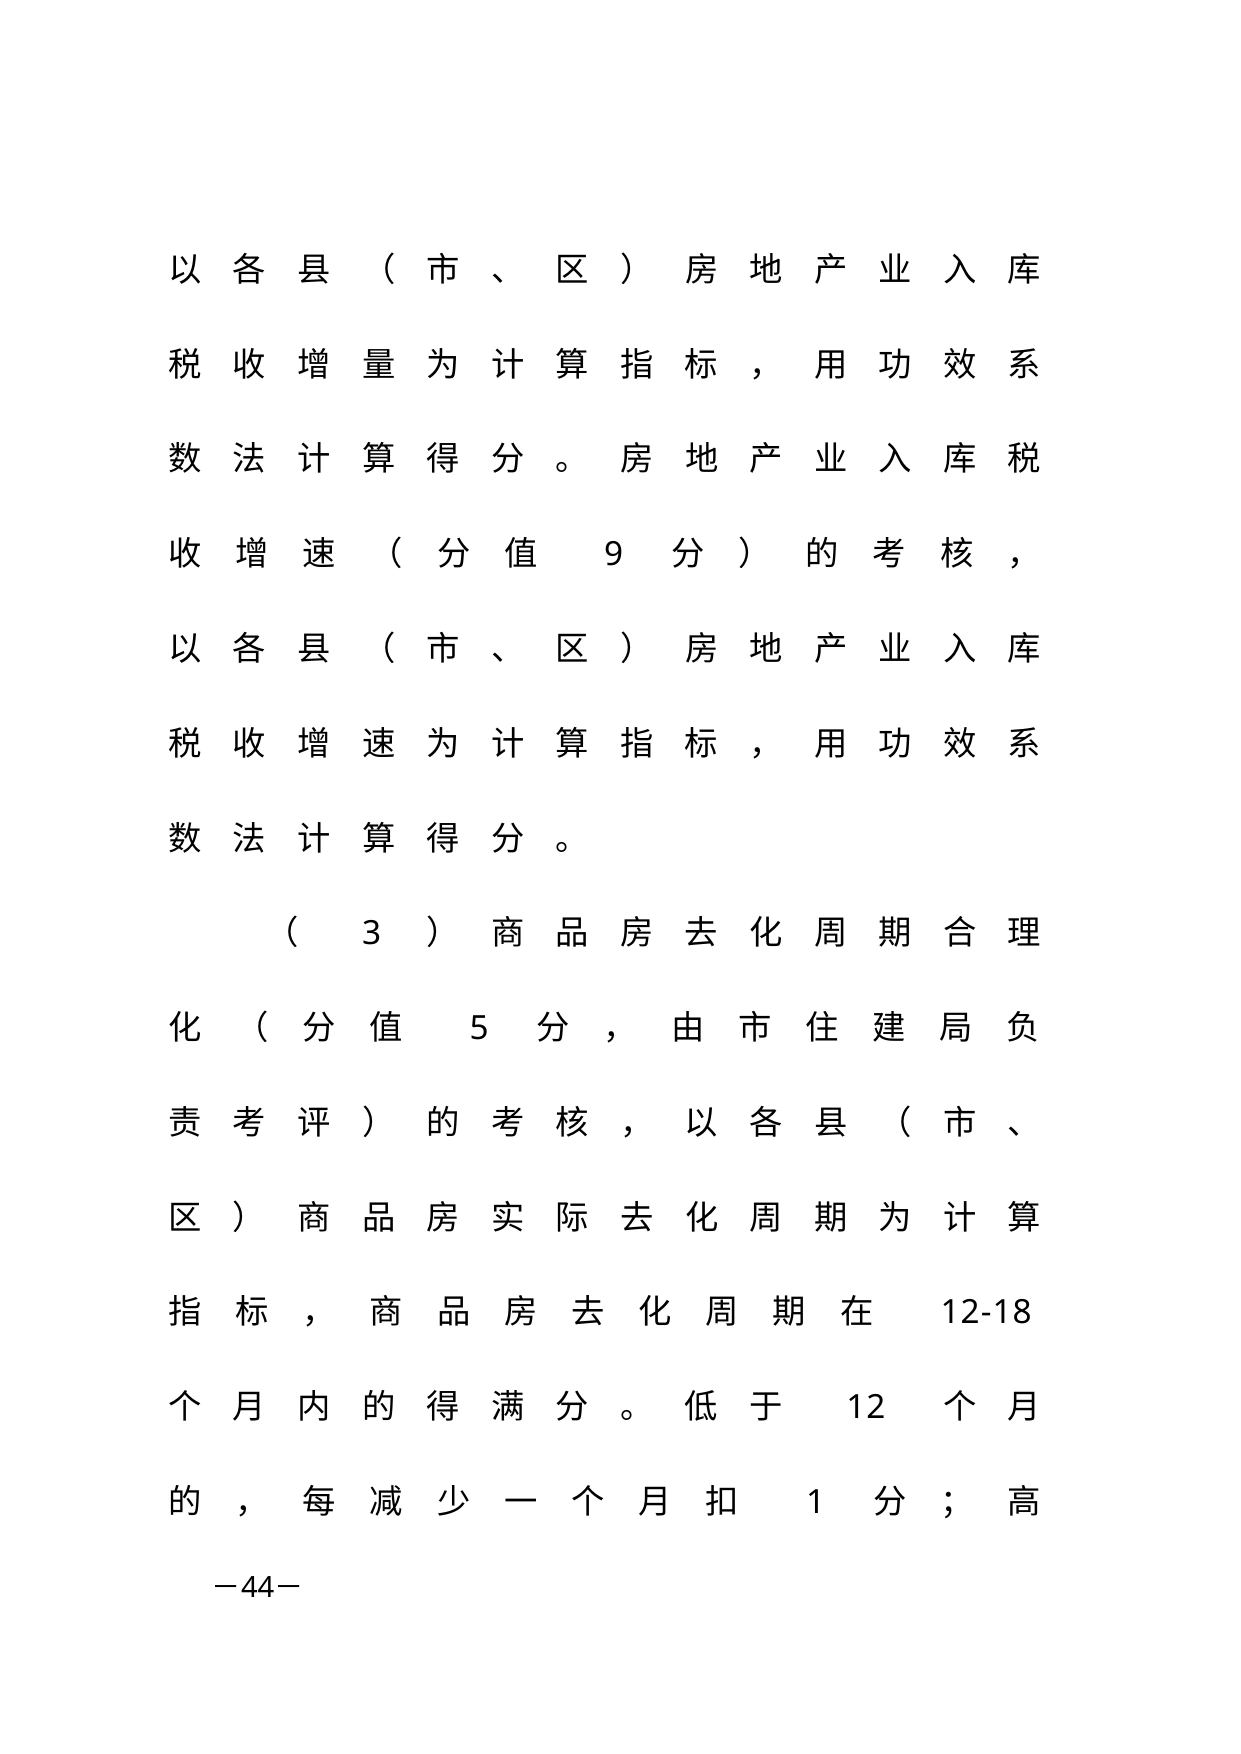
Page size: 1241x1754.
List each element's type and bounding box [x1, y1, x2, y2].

text [168, 219, 1072, 883]
text [168, 883, 1072, 1546]
